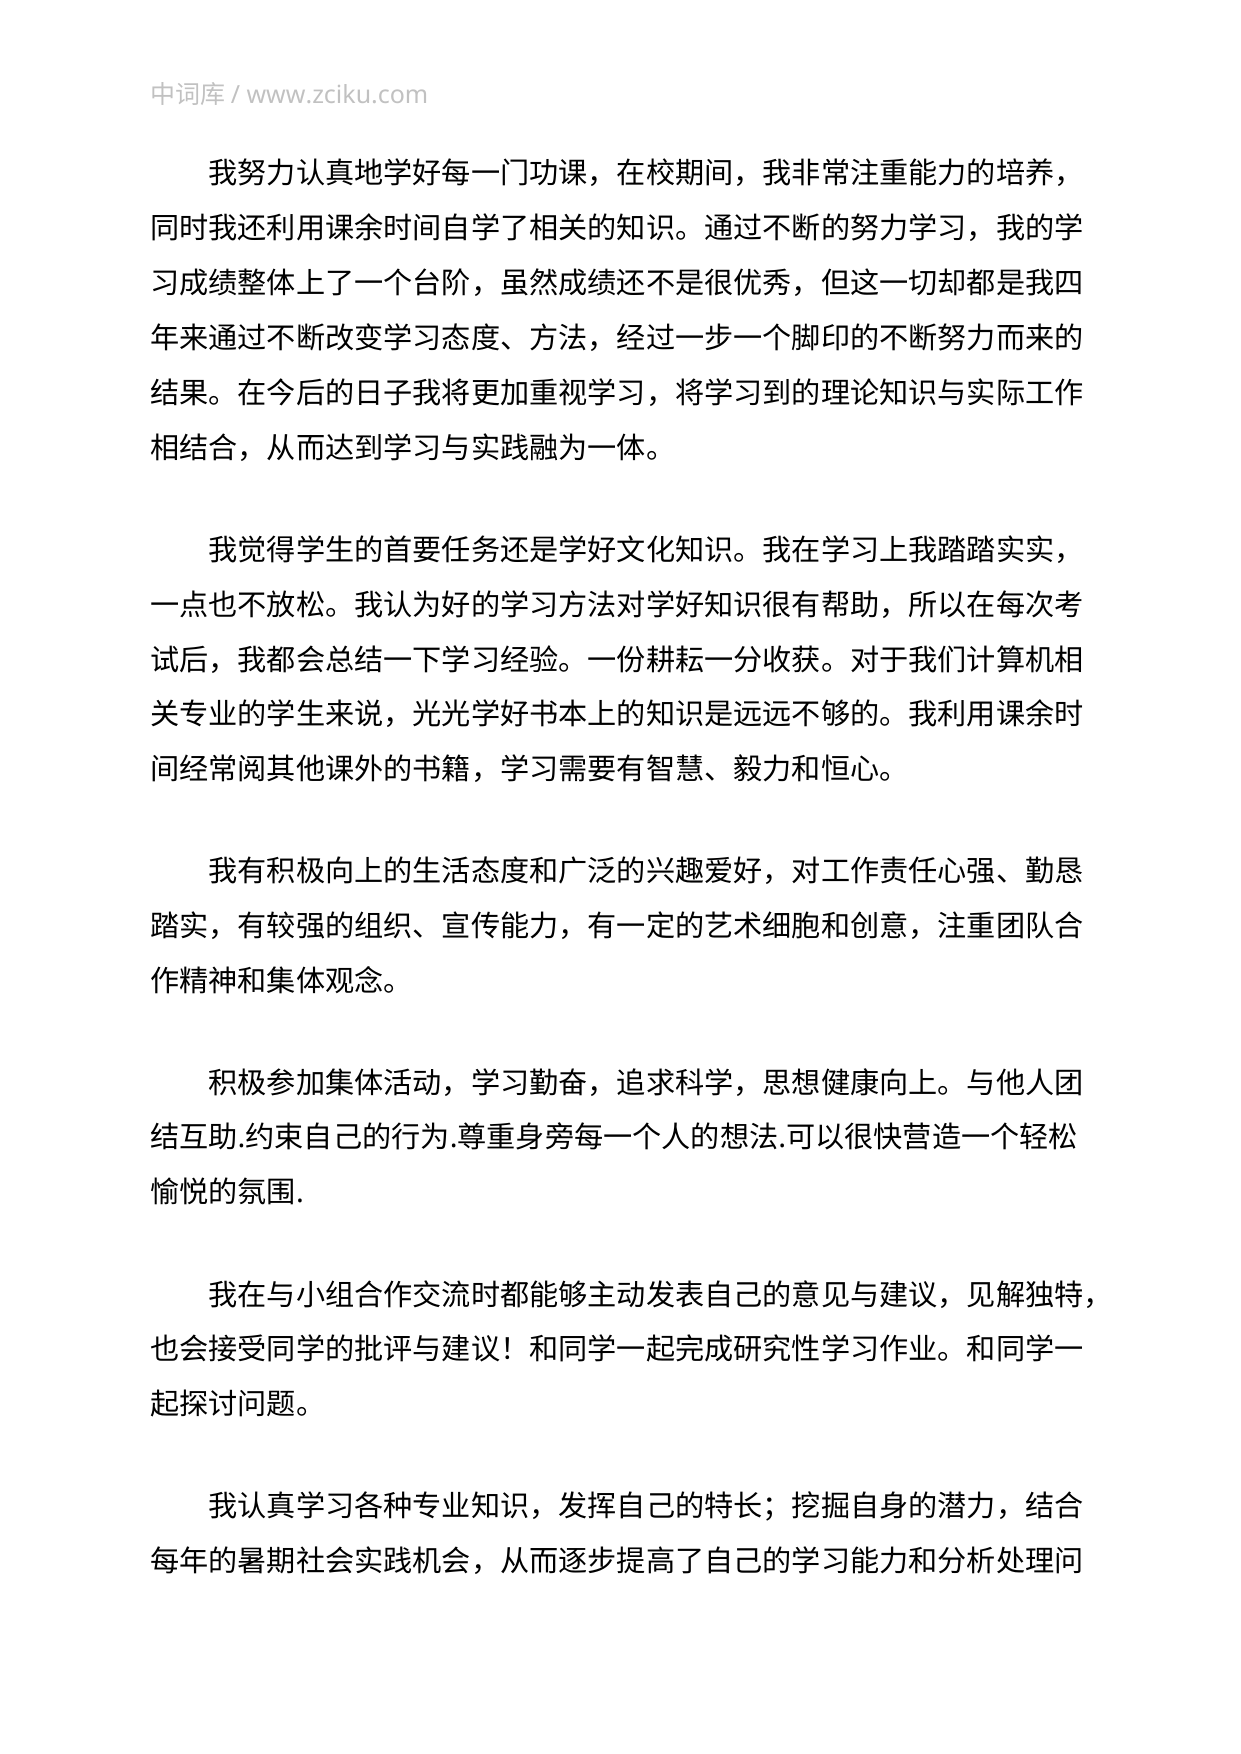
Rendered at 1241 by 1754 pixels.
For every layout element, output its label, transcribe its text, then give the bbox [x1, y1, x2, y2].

text 我觉得学生的首要任务还是学好文化知识。我在学习上我踏踏实实，一点也不放松。我认为好的学习方法对学好知识很有帮助，所以在每次考试后，我都会总结一下学习经验。一份耕耘一分收获。对于我们计算机相关专业的学生来说，光光学好书本上的知识是远远不够的。我利用课余时间经常阅其他课外的书籍，学习需要有智慧、毅力和恒心。 [150, 526, 1090, 788]
text 我有积极向上的生活态度和广泛的兴趣爱好，对工作责任心强、勤恳踏实，有较强的组织、宣传能力，有一定的艺术细胞和创意，注重团队合作精神和集体观念。 [150, 848, 1090, 1000]
text 我努力认真地学好每一门功课，在校期间，我非常注重能力的培养，同时我还利用课余时间自学了相关的知识。通过不断的努力学习，我的学习成绩整体上了一个台阶，虽然成绩还不是很优秀，但这一切却都是我四年来通过不断改变学习态度、方法，经过一步一个脚印的不断努力而来的结果。在今后的日子我将更加重视学习，将学习到的理论知识与实际工作相结合，从而达到学习与实践融为一体。 [150, 150, 1090, 467]
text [150, 1483, 1090, 1580]
text 我在与小组合作交流时都能够主动发表自己的意见与建议，见解独特，也会接受同学的批评与建议！和同学一起完成研究性学习作业。和同学一起探讨问题。 [150, 1271, 1090, 1423]
text 积极参加集体活动，学习勤奋，追求科学，思想健康向上。与他人团结互助.约束自己的行为.尊重身旁每一个人的想法.可以很快营造一个轻松愉悦的氛围. [150, 1059, 1090, 1211]
